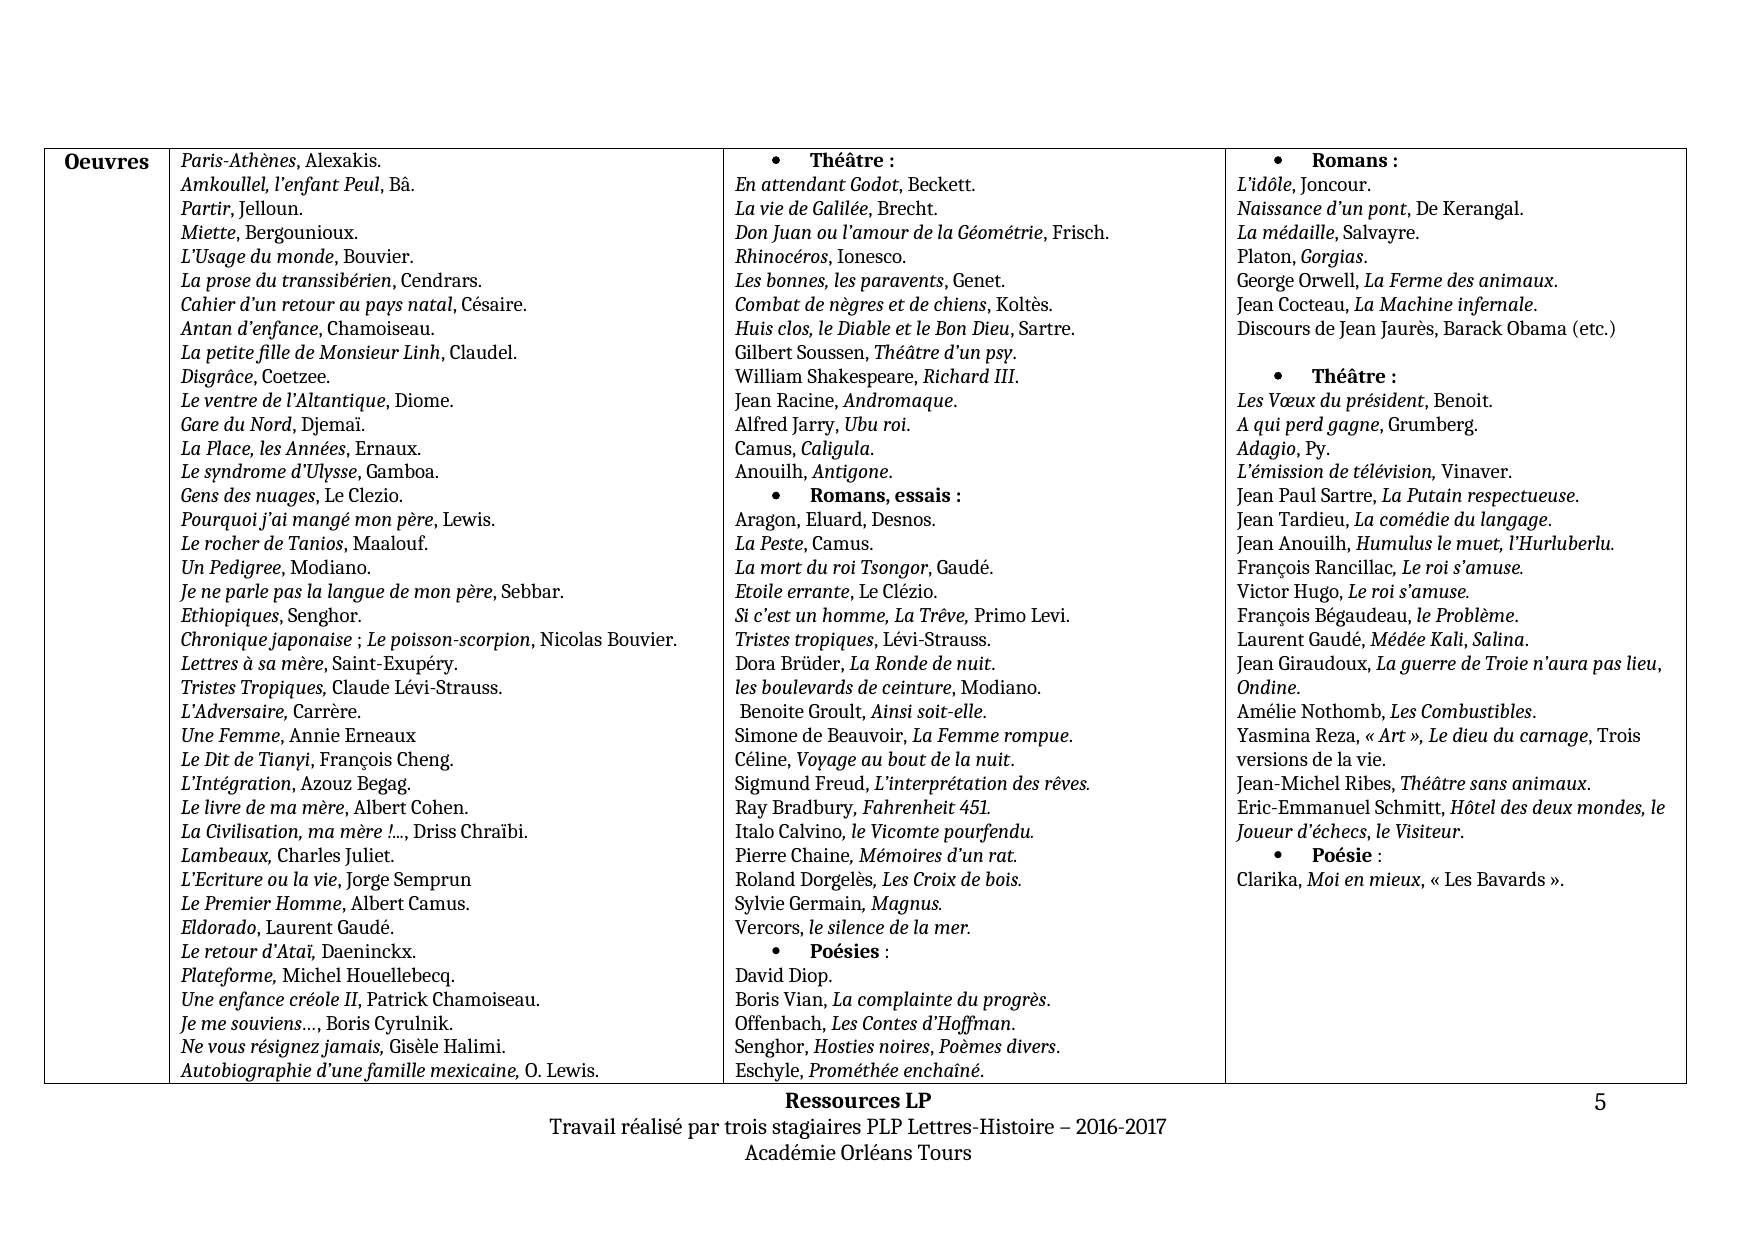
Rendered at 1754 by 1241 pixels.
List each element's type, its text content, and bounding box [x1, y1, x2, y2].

table_cell Oeuvres [45, 149, 169, 1083]
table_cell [170, 149, 723, 1083]
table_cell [1226, 149, 1686, 1083]
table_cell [724, 149, 1225, 1083]
